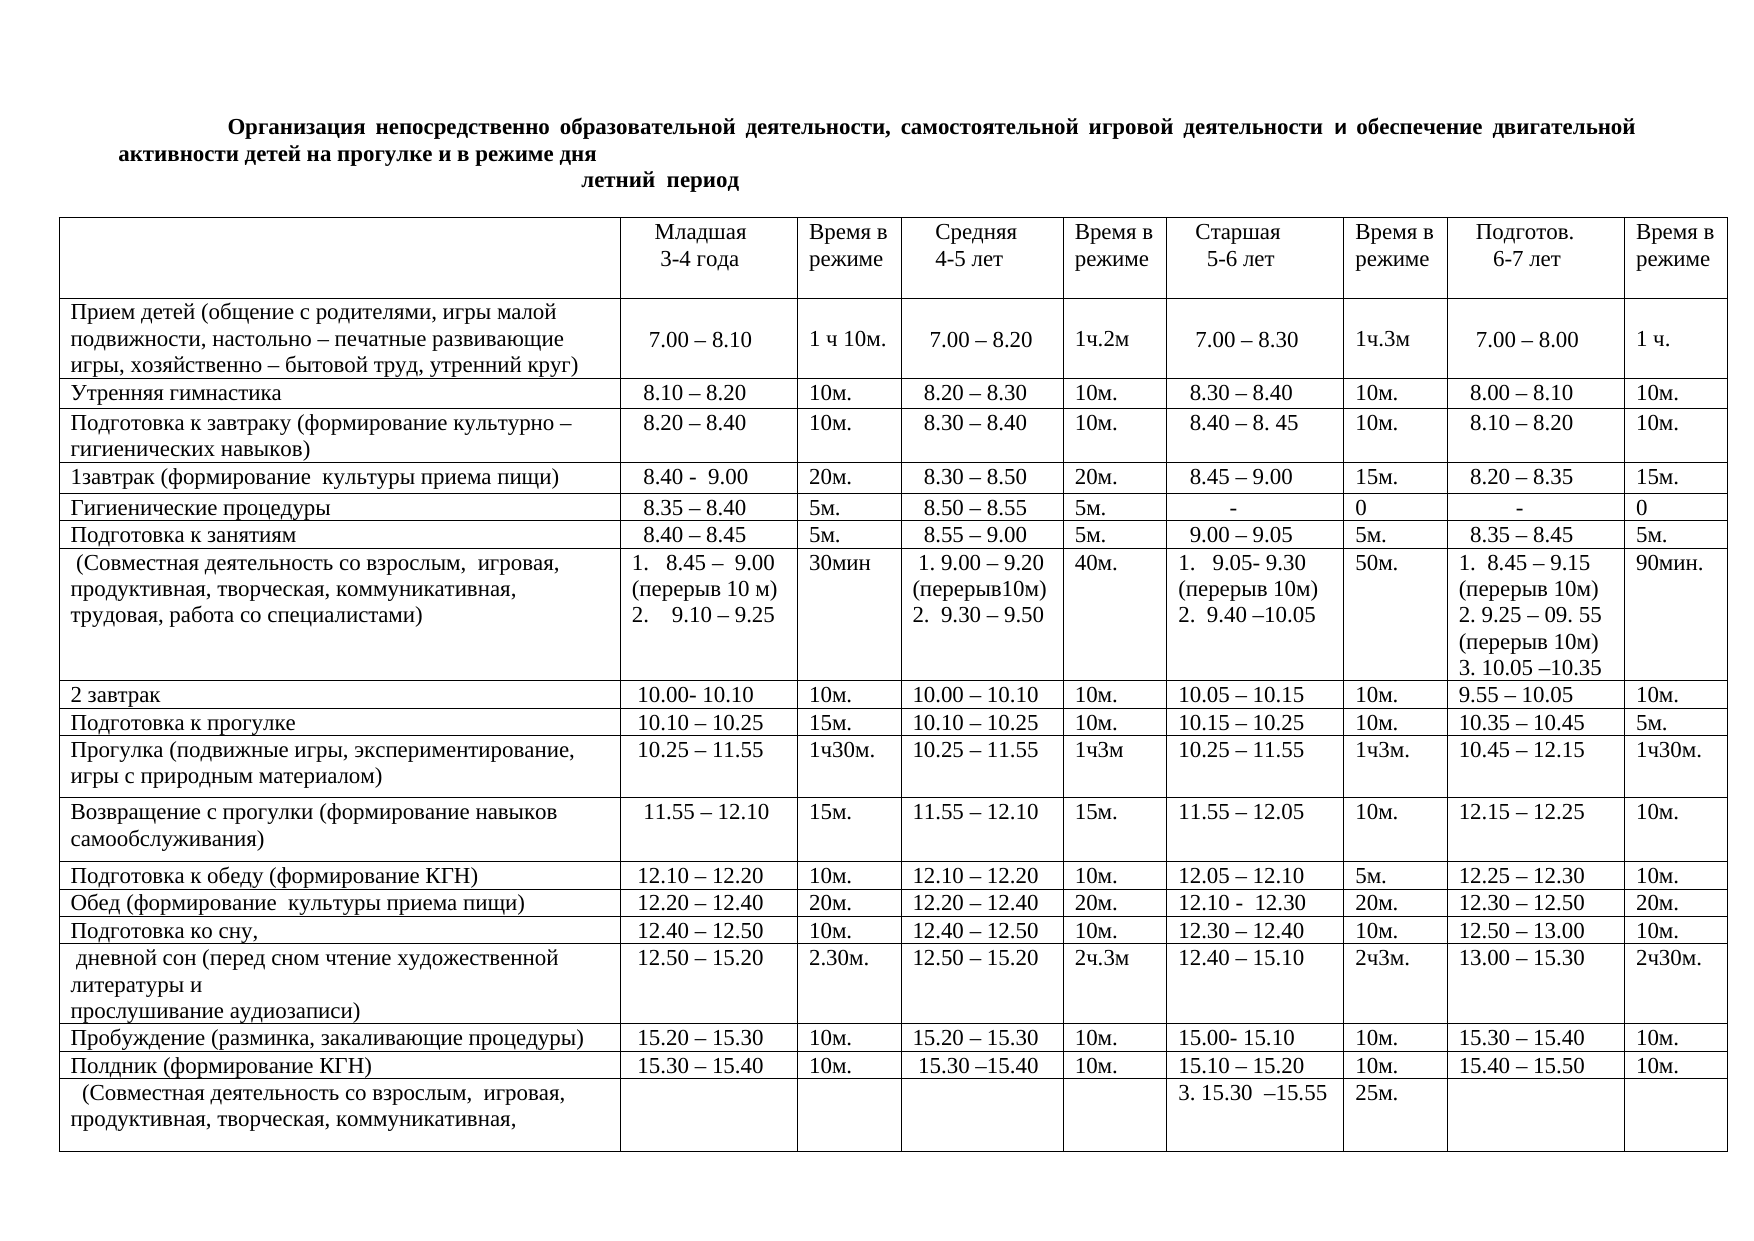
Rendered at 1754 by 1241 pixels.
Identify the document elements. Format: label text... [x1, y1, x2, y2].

table_cell 10м. [1625, 409, 1727, 462]
table_cell 7.00 – 8.30 [1167, 299, 1343, 377]
table_cell 15м. [1064, 798, 1166, 861]
table_cell 12.40 – 12.50 [902, 917, 1063, 943]
table_cell - [1167, 494, 1343, 520]
table_header [60, 218, 620, 297]
table_cell 10м. [1064, 379, 1166, 408]
table_cell 15м. [1344, 463, 1447, 493]
table_cell Прием детей (общение с родителями, игры малой подвижности, настольно – печатные развивающие игры, хозяйственно – бытовой труд, утренний круг) [60, 299, 620, 377]
table_cell 50м. [1344, 549, 1447, 680]
table_cell 8.10 – 8.20 [1448, 409, 1624, 462]
table_cell - [1448, 494, 1624, 520]
table_cell Возвращение с прогулки (формирование навыков самообслуживания) [60, 798, 620, 861]
table_cell 15.10 – 15.20 [1167, 1052, 1343, 1078]
table_header Средняя 4-5 лет [902, 218, 1063, 297]
table_cell 10м. [1344, 1052, 1447, 1078]
table_cell [798, 1079, 901, 1151]
table_cell 1 ч 10м. [798, 299, 901, 377]
table_cell 10.00- 10.10 [621, 681, 797, 708]
table_cell 13.00 – 15.30 [1448, 944, 1624, 1023]
table_cell 8.30 – 8.50 [902, 463, 1063, 493]
table_cell Подготовка к прогулке [60, 709, 620, 735]
table_cell 8.55 – 9.00 [902, 521, 1063, 548]
table_cell 10.10 – 10.25 [902, 709, 1063, 735]
table_cell 8.20 – 8.30 [902, 379, 1063, 408]
table_cell 12.40 – 12.50 [621, 917, 797, 943]
text Организация непосредственно образовательной деятельности, самостоятельной игровой деятельности и обеспечение двигательной активности детей на прогулке и в режиме дня [118, 112, 1636, 166]
table_cell 15.30 – 15.40 [621, 1052, 797, 1078]
table_cell 15м. [798, 798, 901, 861]
table_cell 12.10 – 12.20 [902, 862, 1063, 888]
table_cell 10м. [1064, 409, 1166, 462]
table_cell 9.55 – 10.05 [1448, 681, 1624, 708]
table_cell 40м. [1064, 549, 1166, 680]
table_cell 10м. [1625, 917, 1727, 943]
table_cell 1. 9.05- 9.30 (перерыв 10м) 2. 9.40 –10.05 [1167, 549, 1343, 680]
table_cell 10м. [1064, 917, 1166, 943]
table_cell 5м. [1625, 521, 1727, 548]
table_cell 10.25 – 11.55 [1167, 736, 1343, 797]
table_cell Подготовка к занятиям [60, 521, 620, 548]
table_cell 15.30 – 15.40 [1448, 1024, 1624, 1051]
table_cell 10м. [798, 409, 901, 462]
table_cell [1625, 1079, 1727, 1151]
table_cell 10.05 – 10.15 [1167, 681, 1343, 708]
table_cell 2.30м. [798, 944, 901, 1023]
table_cell Обед (формирование культуры приема пищи) [60, 890, 620, 916]
table_header Младшая 3-4 года [621, 218, 797, 297]
table_cell 12.10 - 12.30 [1167, 890, 1343, 916]
table_cell 8.35 – 8.45 [1448, 521, 1624, 548]
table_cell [60, 1079, 620, 1151]
table_cell 1ч30м. [798, 736, 901, 797]
table_cell 10м. [1344, 709, 1447, 735]
table_cell 10.10 – 10.25 [621, 709, 797, 735]
table_cell 2ч30м. [1625, 944, 1727, 1023]
table_cell 10м. [1344, 917, 1447, 943]
table_cell 15м. [1625, 463, 1727, 493]
table_cell 10м. [1064, 1024, 1166, 1051]
table_cell 12.30 – 12.50 [1448, 890, 1624, 916]
table_cell 9.00 – 9.05 [1167, 521, 1343, 548]
table_cell 12.20 – 12.40 [902, 890, 1063, 916]
table_cell 10.25 – 11.55 [621, 736, 797, 797]
table_header Время в режиме [1625, 218, 1727, 297]
table_cell 8.50 – 8.55 [902, 494, 1063, 520]
table_cell 12.50 – 15.20 [621, 944, 797, 1023]
table_cell 1ч3м [1064, 736, 1166, 797]
table_cell 10м. [1625, 798, 1727, 861]
table_cell 3. 15.30 –15.55 [1167, 1079, 1343, 1151]
text летний период [118, 166, 1636, 193]
table_cell 0 [1344, 494, 1447, 520]
table_cell 10м. [1625, 681, 1727, 708]
table_cell 5м. [1344, 521, 1447, 548]
table_cell 10м. [1625, 1052, 1727, 1078]
table_cell 20м. [798, 463, 901, 493]
table_cell 15м. [798, 709, 901, 735]
table_cell 12.30 – 12.40 [1167, 917, 1343, 943]
table_cell 10.00 – 10.10 [902, 681, 1063, 708]
table_cell Подготовка к завтраку (формирование культурно – гигиенических навыков) [60, 409, 620, 462]
table_cell 8.40 - 9.00 [621, 463, 797, 493]
table_cell 10м. [1344, 1024, 1447, 1051]
table_cell Полдник (формирование КГН) [60, 1052, 620, 1078]
table_cell 2ч.3м [1064, 944, 1166, 1023]
table_cell 11.55 – 12.10 [902, 798, 1063, 861]
table_cell 10м. [798, 862, 901, 888]
table_cell 5м. [1344, 862, 1447, 888]
table_cell 12.10 – 12.20 [621, 862, 797, 888]
table_cell 12.20 – 12.40 [621, 890, 797, 916]
table_cell 30мин [798, 549, 901, 680]
table_cell 20м. [798, 890, 901, 916]
table_cell 0 [1625, 494, 1727, 520]
table_cell 12.05 – 12.10 [1167, 862, 1343, 888]
table_cell [621, 1079, 797, 1151]
table_cell 11.55 – 12.10 [621, 798, 797, 861]
table_cell 10м. [1344, 409, 1447, 462]
table_cell 7.00 – 8.00 [1448, 299, 1624, 377]
table_cell 8.20 – 8.35 [1448, 463, 1624, 493]
table_cell 2ч3м. [1344, 944, 1447, 1023]
table_cell 2 завтрак [60, 681, 620, 708]
table_cell 15.20 – 15.30 [902, 1024, 1063, 1051]
table_cell 10м. [798, 917, 901, 943]
table_cell Утренняя гимнастика [60, 379, 620, 408]
table_cell 8.40 – 8. 45 [1167, 409, 1343, 462]
table_cell 1ч.3м [1344, 299, 1447, 377]
table_cell 1ч.2м [1064, 299, 1166, 377]
table_cell 10м. [1064, 709, 1166, 735]
table_cell 1ч3м. [1344, 736, 1447, 797]
table_cell 5м. [798, 494, 901, 520]
table_cell 15.40 – 15.50 [1448, 1052, 1624, 1078]
table_cell 10м. [1344, 681, 1447, 708]
table_cell 8.10 – 8.20 [621, 379, 797, 408]
table_cell 12.25 – 12.30 [1448, 862, 1624, 888]
table_cell 20м. [1064, 463, 1166, 493]
table_header Время в режиме [1064, 218, 1166, 297]
table_cell 12.15 – 12.25 [1448, 798, 1624, 861]
table_cell 15.20 – 15.30 [621, 1024, 797, 1051]
table_cell 1 ч. [1625, 299, 1727, 377]
table_cell [1448, 1079, 1624, 1151]
table_cell 10м. [798, 1024, 901, 1051]
table_cell Гигиенические процедуры [60, 494, 620, 520]
table_cell [1064, 1079, 1166, 1151]
table_cell Подготовка ко сну, [60, 917, 620, 943]
table_cell 8.45 – 9.00 [1167, 463, 1343, 493]
table_cell 10.15 – 10.25 [1167, 709, 1343, 735]
table_cell 20м. [1064, 890, 1166, 916]
table_cell 5м. [1064, 521, 1166, 548]
table_cell 25м. [1344, 1079, 1447, 1151]
table_cell 11.55 – 12.05 [1167, 798, 1343, 861]
table_cell Прогулка (подвижные игры, экспериментирование, игры с природным материалом) [60, 736, 620, 797]
table_cell 5м. [1625, 709, 1727, 735]
table_cell 12.40 – 15.10 [1167, 944, 1343, 1023]
table_cell 10м. [1625, 862, 1727, 888]
table_cell дневной сон (перед сном чтение художественной литературы и прослушивание аудиозаписи) [60, 944, 620, 1023]
table_cell 5м. [798, 521, 901, 548]
table_cell 10м. [1344, 798, 1447, 861]
table_cell (Совместная деятельность со взрослым, игровая, продуктивная, творческая, коммуникативная, трудовая, работа со специалистами) [60, 549, 620, 680]
table_cell 20м. [1625, 890, 1727, 916]
table_cell Пробуждение (разминка, закаливающие процедуры) [60, 1024, 620, 1051]
table_cell 10м. [1064, 862, 1166, 888]
table_cell 12.50 – 13.00 [1448, 917, 1624, 943]
table_header Подготов. 6-7 лет [1448, 218, 1624, 297]
table_header Время в режиме [798, 218, 901, 297]
table_header Старшая 5-6 лет [1167, 218, 1343, 297]
table_cell 15.00- 15.10 [1167, 1024, 1343, 1051]
table_cell 8.30 – 8.40 [902, 409, 1063, 462]
table_cell 8.30 – 8.40 [1167, 379, 1343, 408]
table_cell 15.30 –15.40 [902, 1052, 1063, 1078]
table_cell [902, 1079, 1063, 1151]
table_cell 1. 8.45 – 9.00 (перерыв 10 м) 2. 9.10 – 9.25 [621, 549, 797, 680]
table_cell Подготовка к обеду (формирование КГН) [60, 862, 620, 888]
table_cell 5м. [1064, 494, 1166, 520]
table_cell 10м. [1625, 1024, 1727, 1051]
table_cell 8.35 – 8.40 [621, 494, 797, 520]
table_cell 10м. [798, 1052, 901, 1078]
table_cell 10.35 – 10.45 [1448, 709, 1624, 735]
table_cell 7.00 – 8.10 [621, 299, 797, 377]
table_cell 10м. [798, 681, 901, 708]
table_cell 10м. [1064, 681, 1166, 708]
table_cell 1. 9.00 – 9.20 (перерыв10м) 2. 9.30 – 9.50 [902, 549, 1063, 680]
table_cell 10м. [1625, 379, 1727, 408]
table_cell 10м. [1344, 379, 1447, 408]
table_cell 1завтрак (формирование культуры приема пищи) [60, 463, 620, 493]
table_cell 8.00 – 8.10 [1448, 379, 1624, 408]
table_cell 8.40 – 8.45 [621, 521, 797, 548]
table_cell 20м. [1344, 890, 1447, 916]
table_cell 1ч30м. [1625, 736, 1727, 797]
table_cell 8.20 – 8.40 [621, 409, 797, 462]
table_cell 90мин. [1625, 549, 1727, 680]
table_cell 10.45 – 12.15 [1448, 736, 1624, 797]
table_cell 1. 8.45 – 9.15 (перерыв 10м) 2. 9.25 – 09. 55 (перерыв 10м) 3. 10.05 –10.35 [1448, 549, 1624, 680]
table_header Время в режиме [1344, 218, 1447, 297]
table_cell 10м. [1064, 1052, 1166, 1078]
table_cell 12.50 – 15.20 [902, 944, 1063, 1023]
table_cell 10м. [798, 379, 901, 408]
table_cell 10.25 – 11.55 [902, 736, 1063, 797]
table_cell 7.00 – 8.20 [902, 299, 1063, 377]
